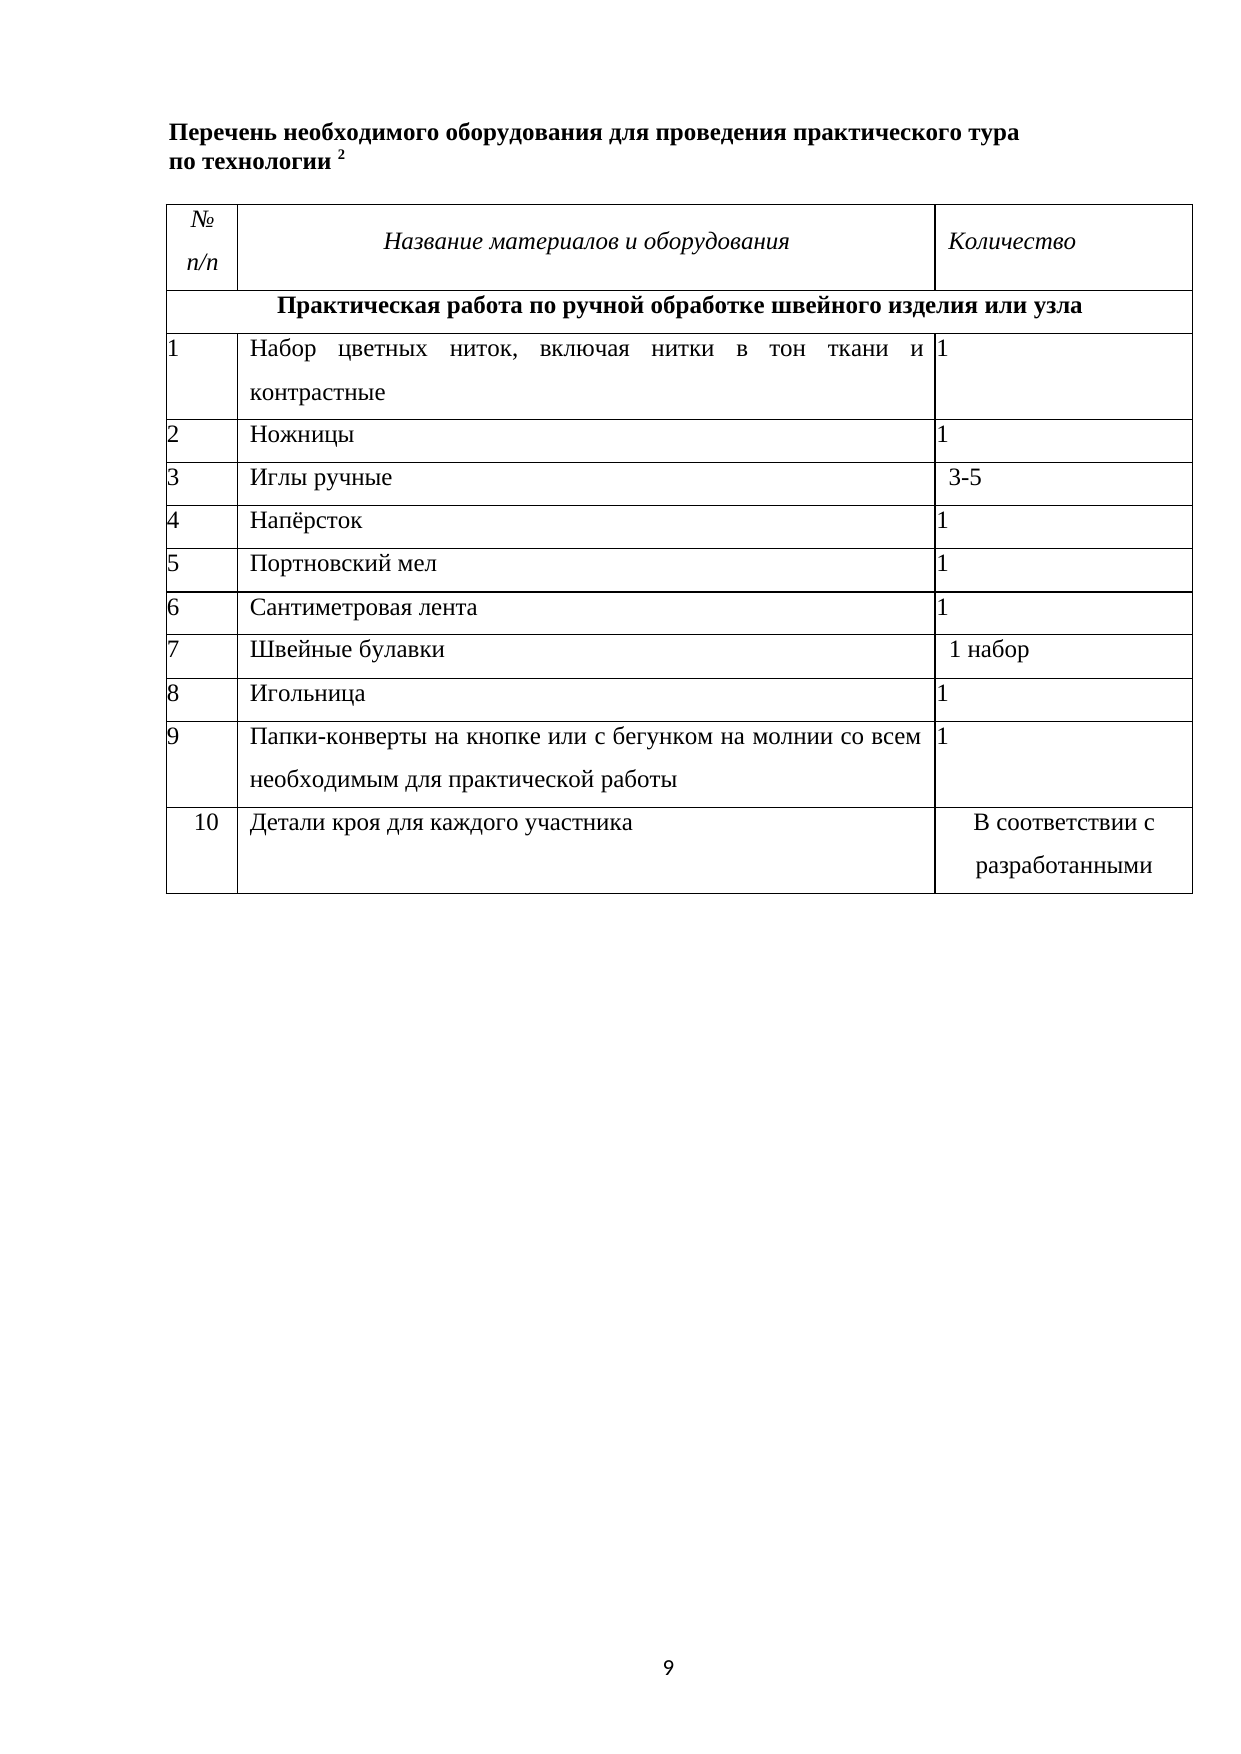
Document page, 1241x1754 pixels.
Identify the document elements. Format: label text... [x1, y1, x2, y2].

table_header Название материалов и оборудования [238, 205, 934, 290]
table_cell Сантиметровая лента [238, 593, 934, 634]
list по технологии 2 [169, 146, 1196, 174]
table_cell Портновский мел [238, 549, 934, 591]
table_cell 1 [936, 506, 1192, 548]
table_cell 1 [936, 549, 1192, 591]
table_cell 2 [167, 420, 237, 462]
table_cell 1 [936, 334, 1192, 419]
list Перечень необходимого оборудования для проведения практического тура [169, 117, 1196, 146]
table_cell 5 [167, 549, 237, 591]
table_cell Игольница [238, 679, 934, 721]
table_header Количество [936, 205, 1192, 290]
table_cell Иглы ручные [238, 463, 934, 505]
table_header № п/п [167, 205, 237, 290]
table_cell 1 набор [936, 635, 1192, 678]
table_cell 3 [167, 463, 237, 505]
table_cell 1 [936, 679, 1192, 721]
table_cell Набор цветных ниток, включая нитки в тон ткани и контрастные [238, 334, 934, 419]
table_cell Практическая работа по ручной обработке швейного изделия или узла [167, 291, 1192, 333]
table_cell Папки-конверты на кнопке или с бегунком на молнии со всем необходимым для практической работы [238, 722, 934, 807]
table_cell 3-5 [936, 463, 1192, 505]
table_cell 6 [167, 593, 237, 634]
table_cell 1 [167, 334, 237, 419]
table_cell Ножницы [238, 420, 934, 462]
table_cell 10 [167, 808, 237, 893]
table_cell В соответствии с разработанными [936, 808, 1192, 893]
table_cell 9 [167, 722, 237, 807]
table_cell 1 [936, 722, 1192, 807]
table_cell Детали кроя для каждого участника [238, 808, 934, 893]
table_cell 1 [936, 593, 1192, 634]
table_cell 8 [167, 679, 237, 721]
table_cell Швейные булавки [238, 635, 934, 678]
table_cell Напёрсток [238, 506, 934, 548]
table_cell 1 [936, 420, 1192, 462]
table_cell 4 [167, 506, 237, 548]
table_cell 7 [167, 635, 237, 678]
